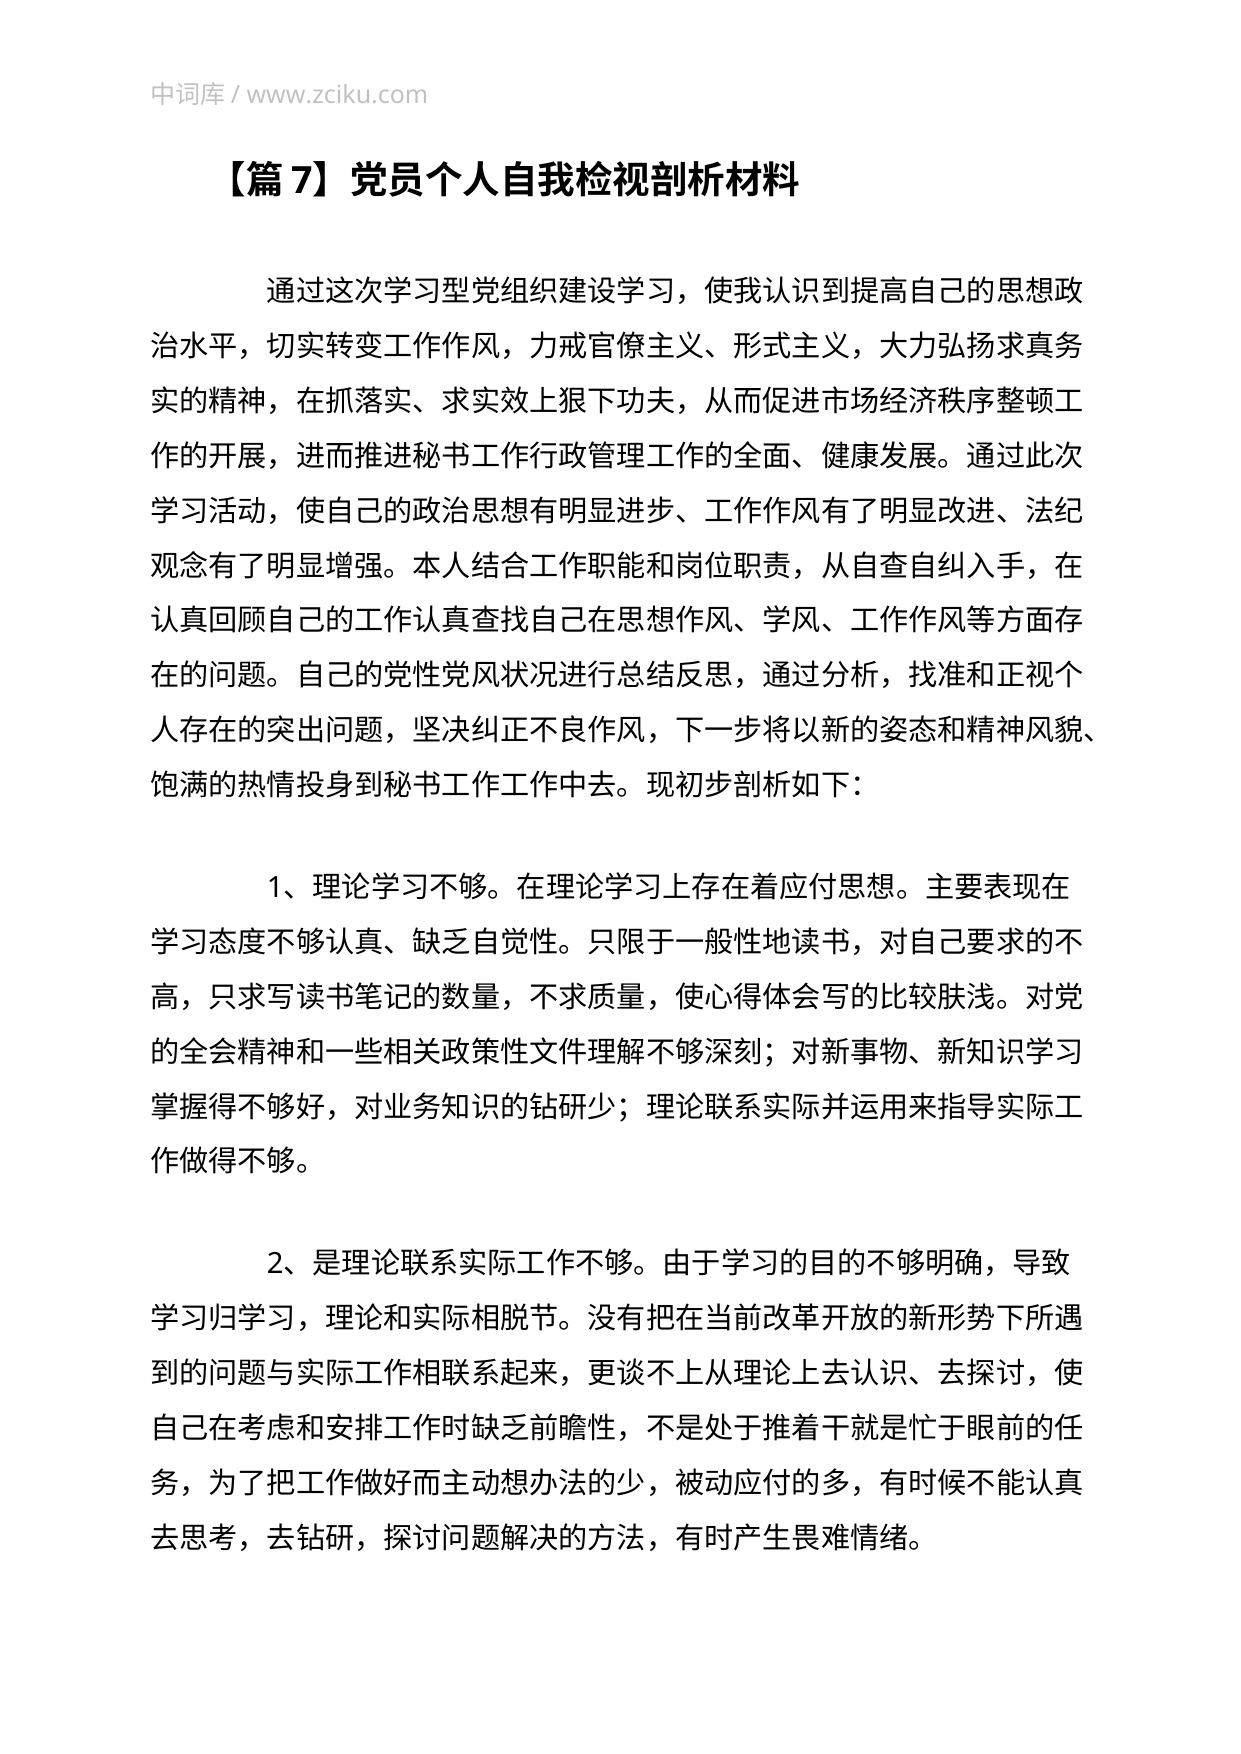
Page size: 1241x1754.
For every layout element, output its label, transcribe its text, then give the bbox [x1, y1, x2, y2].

text 1、理论学习不够。在理论学习上存在着应付思想。主要表现在学习态度不够认真、缺乏自觉性。只限于一般性地读书，对自己要求的不高，只求写读书笔记的数量，不求质量，使心得体会写的比较肤浅。对党的全会精神和一些相关政策性文件理解不够深刻；对新事物、新知识学习掌握得不够好，对业务知识的钻研少；理论联系实际并运用来指导实际工作做得不够。 [150, 863, 1090, 1180]
text 【篇7】党员个人自我检视剖析材料 [150, 150, 1090, 204]
text 通过这次学习型党组织建设学习，使我认识到提高自己的思想政治水平，切实转变工作作风，力戒官僚主义、形式主义，大力弘扬求真务实的精神，在抓落实、求实效上狠下功夫，从而促进市场经济秩序整顿工作的开展，进而推进秘书工作行政管理工作的全面、健康发展。通过此次学习活动，使自己的政治思想有明显进步、工作作风有了明显改进、法纪观念有了明显增强。本人结合工作职能和岗位职责，从自查自纠入手，在认真回顾自己的工作认真查找自己在思想作风、学风、工作作风等方面存在的问题。自己的党性党风状况进行总结反思，通过分析，找准和正视个人存在的突出问题，坚决纠正不良作风，下一步将以新的姿态和精神风貌、饱满的热情投身到秘书工作工作中去。现初步剖析如下： [150, 268, 1090, 804]
text 2、是理论联系实际工作不够。由于学习的目的不够明确，导致学习归学习，理论和实际相脱节。没有把在当前改革开放的新形势下所遇到的问题与实际工作相联系起来，更谈不上从理论上去认识、去探讨，使自己在考虑和安排工作时缺乏前瞻性，不是处于推着干就是忙于眼前的任务，为了把工作做好而主动想办法的少，被动应付的多，有时候不能认真去思考，去钻研，探讨问题解决的方法，有时产生畏难情绪。 [150, 1240, 1090, 1557]
